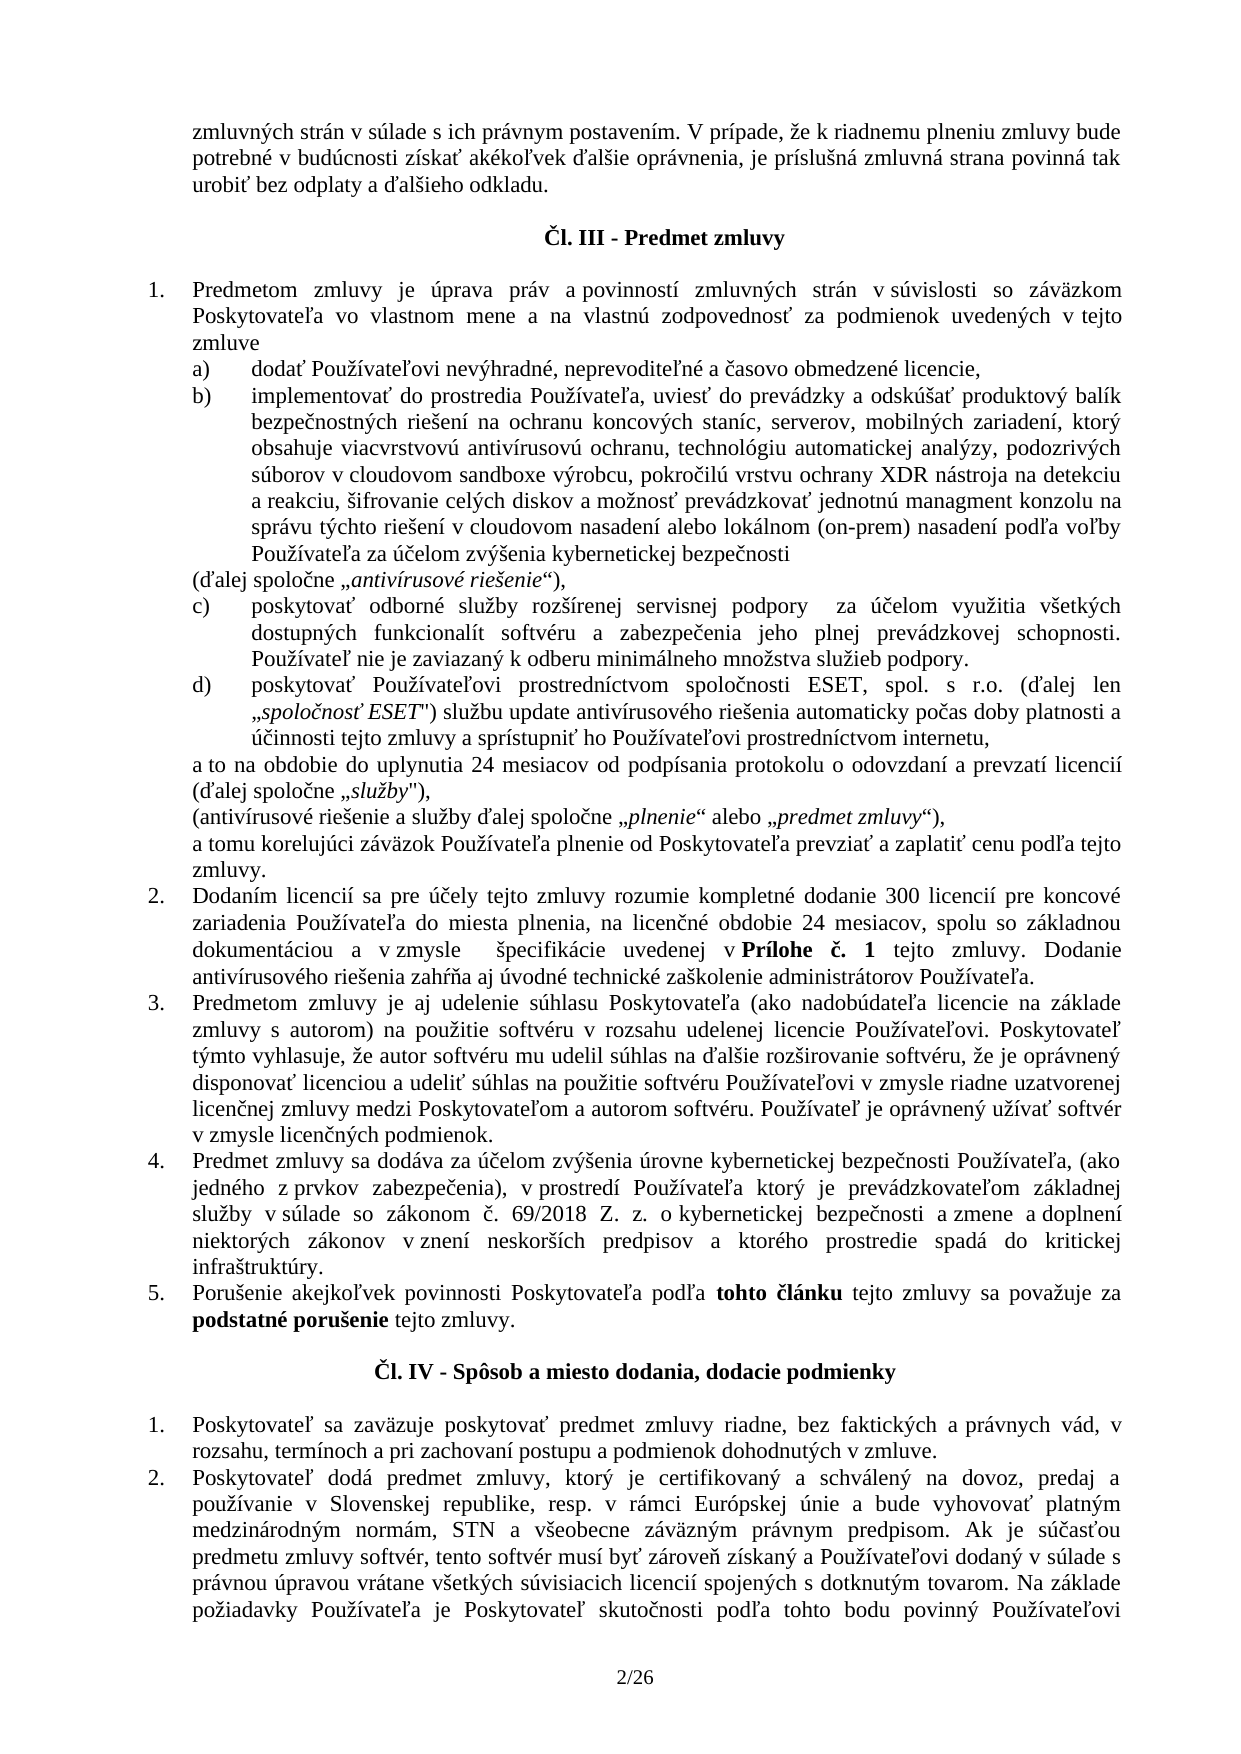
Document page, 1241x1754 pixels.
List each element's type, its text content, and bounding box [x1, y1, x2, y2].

list poskytovať odborné služby rozšírenej servisnej podpory za účelom využitia všetkých dostupných funkcionalít softvéru a zabezpečenia jeho plnej prevádzkovej schopnosti. Používateľ nie je zaviazaný k odberu minimálneho množstva služieb podpory. [192, 592, 1122, 672]
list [148, 1464, 1122, 1622]
list Predmetom zmluvy je aj udelenie súhlasu Poskytovateľa (ako nadobúdateľa licencie na základe zmluvy s autorom) na použitie softvéru v rozsahu udelenej licencie Používateľovi. Poskytovateľ týmto vyhlasuje, že autor softvéru mu udelil súhlas na ďalšie rozširovanie softvéru, že je oprávnený disponovať licenciou a udeliť súhlas na použitie softvéru Používateľovi v zmysle riadne uzatvorenej licenčnej zmluvy medzi Poskytovateľom a autorom softvéru. Používateľ je oprávnený užívať softvér v zmysle licenčných podmienok. [148, 989, 1122, 1148]
list Poskytovateľ sa zaväzuje poskytovať predmet zmluvy riadne, bez faktických a právnych vád, v rozsahu, termínoch a pri zachovaní postupu a podmienok dohodnutých v zmluve. [148, 1411, 1122, 1464]
text a to na obdobie do uplynutia 24 mesiacov od podpísania protokolu o odovzdaní a prevzatí licencií (ďalej spoločne „služby"), [192, 751, 1122, 803]
list dodať Používateľovi nevýhradné, neprevoditeľné a časovo obmedzené licencie, [192, 355, 1122, 382]
subtitle Čl. IV - Spôsob a miesto dodania, dodacie podmienky [148, 1358, 1122, 1385]
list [148, 118, 1122, 197]
list Predmet zmluvy sa dodáva za účelom zvýšenia úrovne kybernetickej bezpečnosti Používateľa, (ako jedného z prvkov zabezpečenia), v prostredí Používateľa ktorý je prevádzkovateľom základnej služby v súlade so zákonom č. 69/2018 Z. z. o kybernetickej bezpečnosti a zmene a doplnení niektorých zákonov v znení neskorších predpisov a ktorého prostredie spadá do kritickej infraštruktúry. [148, 1148, 1122, 1279]
text (antivírusové riešenie a služby ďalej spoločne „plnenie“ alebo „predmet zmluvy“), [192, 803, 1122, 830]
list Predmetom zmluvy je úprava práv a povinností zmluvných strán v súvislosti so záväzkom Poskytovateľa vo vlastnom mene a na vlastnú zodpovednosť za podmienok uvedených v tejto zmluve [148, 276, 1122, 355]
list poskytovať Používateľovi prostredníctvom spoločnosti ESET, spol. s r.o. (ďalej len „spoločnosť ESET") službu update antivírusového riešenia automaticky počas doby platnosti a účinnosti tejto zmluvy a sprístupniť ho Používateľovi prostredníctvom internetu, [192, 672, 1122, 751]
list Porušenie akejkoľvek povinnosti Poskytovateľa podľa tohto článku tejto zmluvy sa považuje za podstatné porušenie tejto zmluvy. [148, 1279, 1122, 1332]
text a tomu korelujúci záväzok Používateľa plnenie od Poskytovateľa prevziať a zaplatiť cenu podľa tejto zmluvy. [192, 830, 1122, 882]
text Čl. III - Predmet zmluvy [207, 223, 1122, 250]
list implementovať do prostredia Používateľa, uviesť do prevádzky a odskúšať produktový balík bezpečnostných riešení na ochranu koncových staníc, serverov, mobilných zariadení, ktorý obsahuje viacvrstvovú antivírusovú ochranu, technológiu automatickej analýzy, podozrivých súborov v cloudovom sandboxe výrobcu, pokročilú vrstvu ochrany XDR nástroja na detekciu a reakciu, šifrovanie celých diskov a možnosť prevádzkovať jednotnú managment konzolu na správu týchto riešení v cloudovom nasadení alebo lokálnom (on-prem) nasadení podľa voľby Používateľa za účelom zvýšenia kybernetickej bezpečnosti [192, 382, 1122, 566]
list Dodaním licencií sa pre účely tejto zmluvy rozumie kompletné dodanie 300 licencií pre koncové zariadenia Používateľa do miesta plnenia, na licenčné obdobie 24 mesiacov, spolu so základnou dokumentáciou a v zmysle špecifikácie uvedenej v Prílohe č. 1 tejto zmluvy. Dodanie antivírusového riešenia zahŕňa aj úvodné technické zaškolenie administrátorov Používateľa. [148, 882, 1122, 989]
text (ďalej spoločne „antivírusové riešenie“), [192, 566, 1122, 592]
